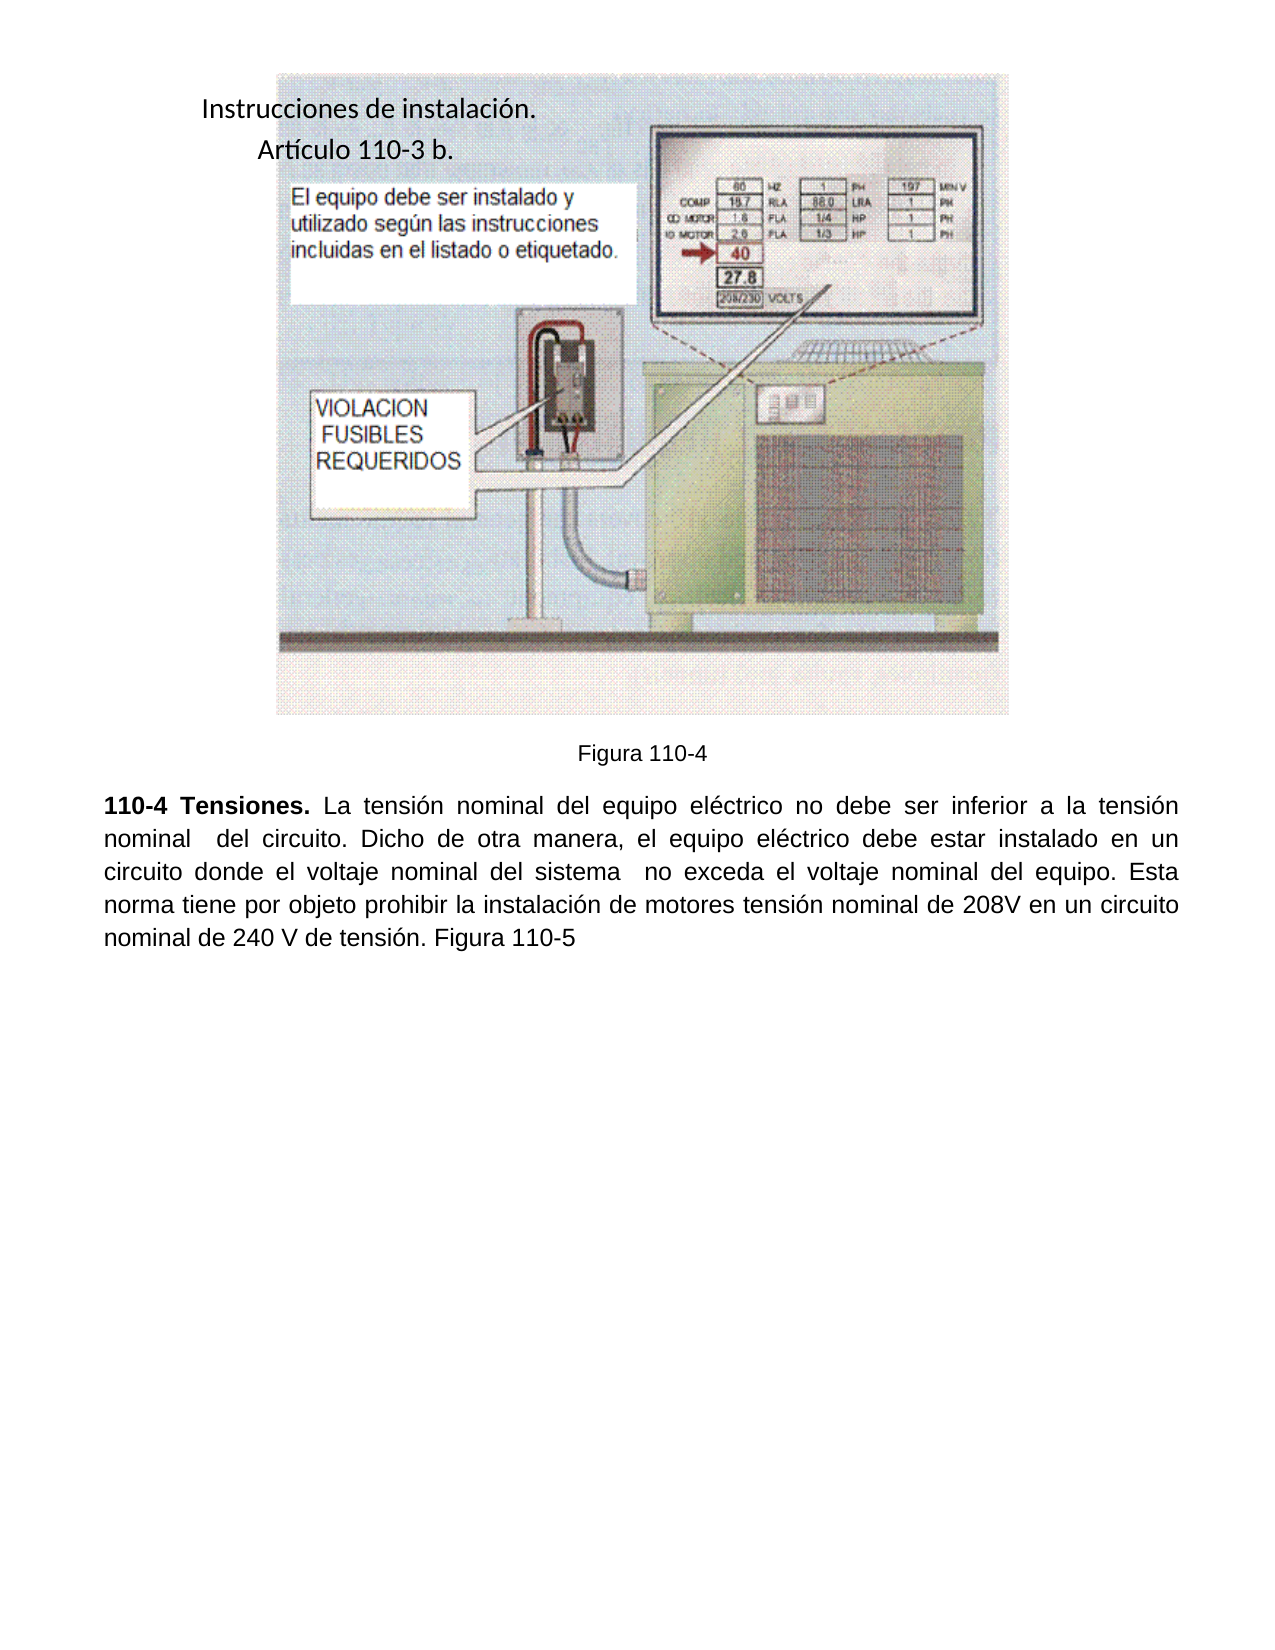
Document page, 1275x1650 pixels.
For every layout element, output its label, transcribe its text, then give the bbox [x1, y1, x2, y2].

picture [276, 73, 1009, 715]
text Figura 110-4 [103, 740, 1181, 766]
text 110-4 Tensiones. La tensión nominal del equipo eléctrico no debe ser inferior a la tensión nominal del circuito. Dicho de otra manera, el equipo eléctrico debe estar instalado en un circuito donde el voltaje nominal del sistema no exceda el voltaje nominal del equipo. Esta norma tiene por objeto prohibir la instalación de motores tensión nominal de 208V en un circuito nominal de 240 V de tensión. Figura 110-5 [103, 791, 1181, 952]
